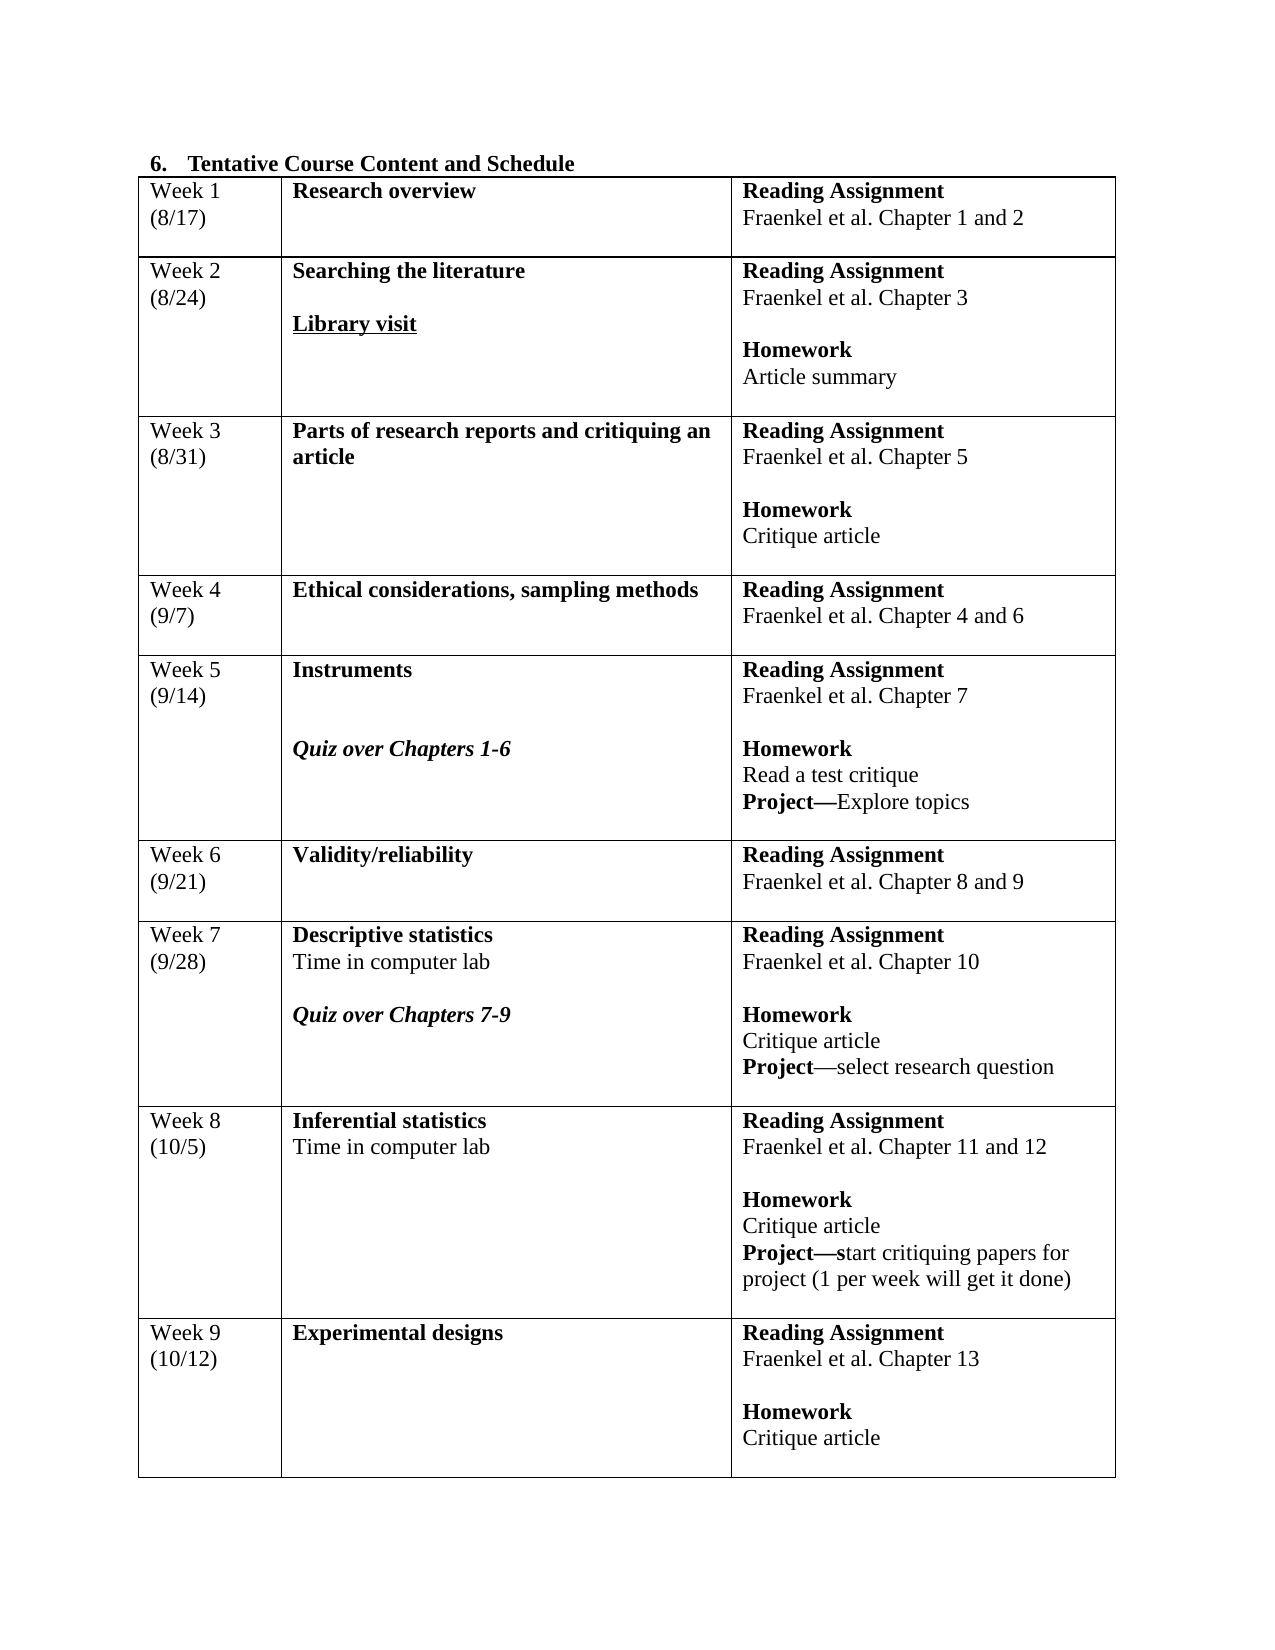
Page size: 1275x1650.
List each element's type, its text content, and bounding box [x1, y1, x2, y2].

table_cell Week 2 (8/24) [139, 258, 281, 416]
table_cell Week 9 (10/12) [139, 1319, 281, 1477]
table_header Week 1 (8/17) [139, 178, 281, 256]
table_header Research overview [282, 178, 731, 256]
table_cell Ethical considerations, sampling methods [282, 576, 731, 655]
table_cell Reading Assignment Fraenkel et al. Chapter 4 and 6 [732, 576, 1115, 655]
table_cell Week 8 (10/5) [139, 1107, 281, 1318]
table_cell Instruments Quiz over Chapters 1-6 [282, 656, 731, 840]
table_cell Parts of research reports and critiquing an article [282, 417, 731, 575]
table_cell Experimental designs [282, 1319, 731, 1477]
table_cell Week 6 (9/21) [139, 841, 281, 921]
table_header Reading Assignment Fraenkel et al. Chapter 1 and 2 [732, 178, 1115, 256]
table_cell Reading Assignment Fraenkel et al. Chapter 7 Homework Read a test critique Project—Explore topics [732, 656, 1115, 840]
table_cell Week 4 (9/7) [139, 576, 281, 655]
table_cell Reading Assignment Fraenkel et al. Chapter 11 and 12 Homework Critique article Project—start critiquing papers for project (1 per week will get it done) [732, 1107, 1115, 1318]
table_cell Reading Assignment Fraenkel et al. Chapter 10 Homework Critique article Project—select research question [732, 922, 1115, 1106]
table_cell Week 7 (9/28) [139, 922, 281, 1106]
table_cell Reading Assignment Fraenkel et al. Chapter 5 Homework Critique article [732, 417, 1115, 575]
text 6. Tentative Course Content and Schedule [150, 150, 1162, 176]
table_cell Week 5 (9/14) [139, 656, 281, 840]
table_cell Week 3 (8/31) [139, 417, 281, 575]
table_cell Reading Assignment Fraenkel et al. Chapter 8 and 9 [732, 841, 1115, 921]
table_cell Searching the literature Library visit [282, 258, 731, 416]
table_cell Inferential statistics Time in computer lab [282, 1107, 731, 1318]
table_cell Reading Assignment Fraenkel et al. Chapter 13 Homework Critique article [732, 1319, 1115, 1477]
table_cell Descriptive statistics Time in computer lab Quiz over Chapters 7-9 [282, 922, 731, 1106]
table_cell Validity/reliability [282, 841, 731, 921]
table_cell Reading Assignment Fraenkel et al. Chapter 3 Homework Article summary [732, 258, 1115, 416]
